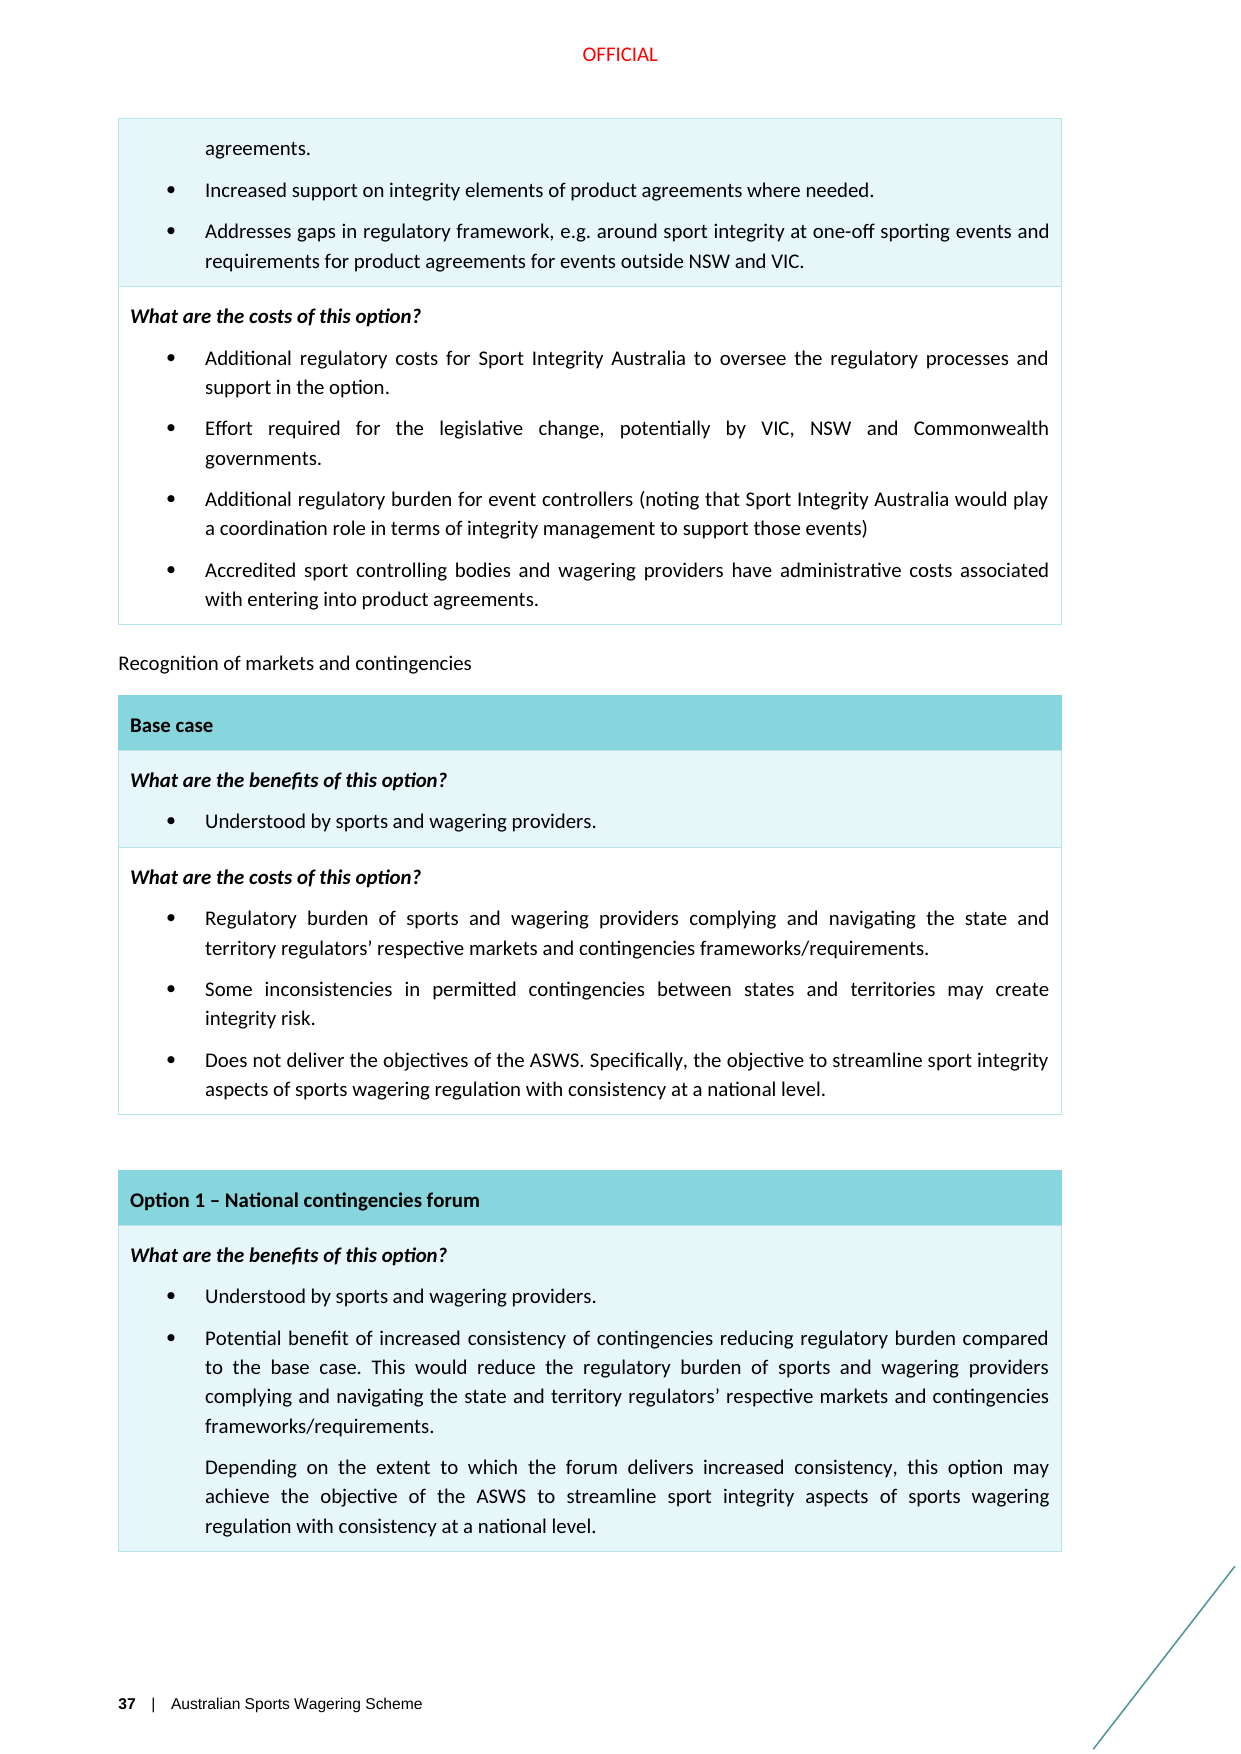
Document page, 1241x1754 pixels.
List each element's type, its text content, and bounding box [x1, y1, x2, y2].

table_cell What are the benefits of this option? Understood by sports and wagering providers. [119, 751, 1061, 847]
table_cell What are the costs of this option? Regulatory burden of sports and wagering providers complying and navigating the state and territory regulators’ respective markets and contingencies frameworks/requirements. Some inconsistencies in permitted contingencies between states and territories may create integrity risk. Does not deliver the objectives of the ASWS. Specifically, the objective to streamline sport integrity aspects of sports wagering regulation with consistency at a national level. [119, 848, 1061, 1114]
table_header Base case [119, 696, 1061, 750]
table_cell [119, 119, 1061, 286]
table_cell What are the costs of this option? Additional regulatory costs for Sport Integrity Australia to oversee the regulatory processes and support in the option. Effort required for the legislative change, potentially by VIC, NSW and Commonwealth governments. Additional regulatory burden for event controllers (noting that Sport Integrity Australia would play a coordination role in terms of integrity management to support those events) Accredited sport controlling bodies and wagering providers have administrative costs associated with entering into product agreements. [119, 287, 1061, 624]
subtitle Recognition of markets and contingencies [118, 650, 1122, 676]
table_header Option 1 – National contingencies forum [119, 1171, 1061, 1225]
table_cell What are the benefits of this option? Understood by sports and wagering providers. Potential benefit of increased consistency of contingencies reducing regulatory burden compared to the base case. This would reduce the regulatory burden of sports and wagering providers complying and navigating the state and territory regulators’ respective markets and contingencies frameworks/requirements. Depending on the extent to which the forum delivers increased consistency, this option may achieve the objective of the ASWS to streamline sport integrity aspects of sports wagering regulation with consistency at a national level. [119, 1226, 1061, 1551]
